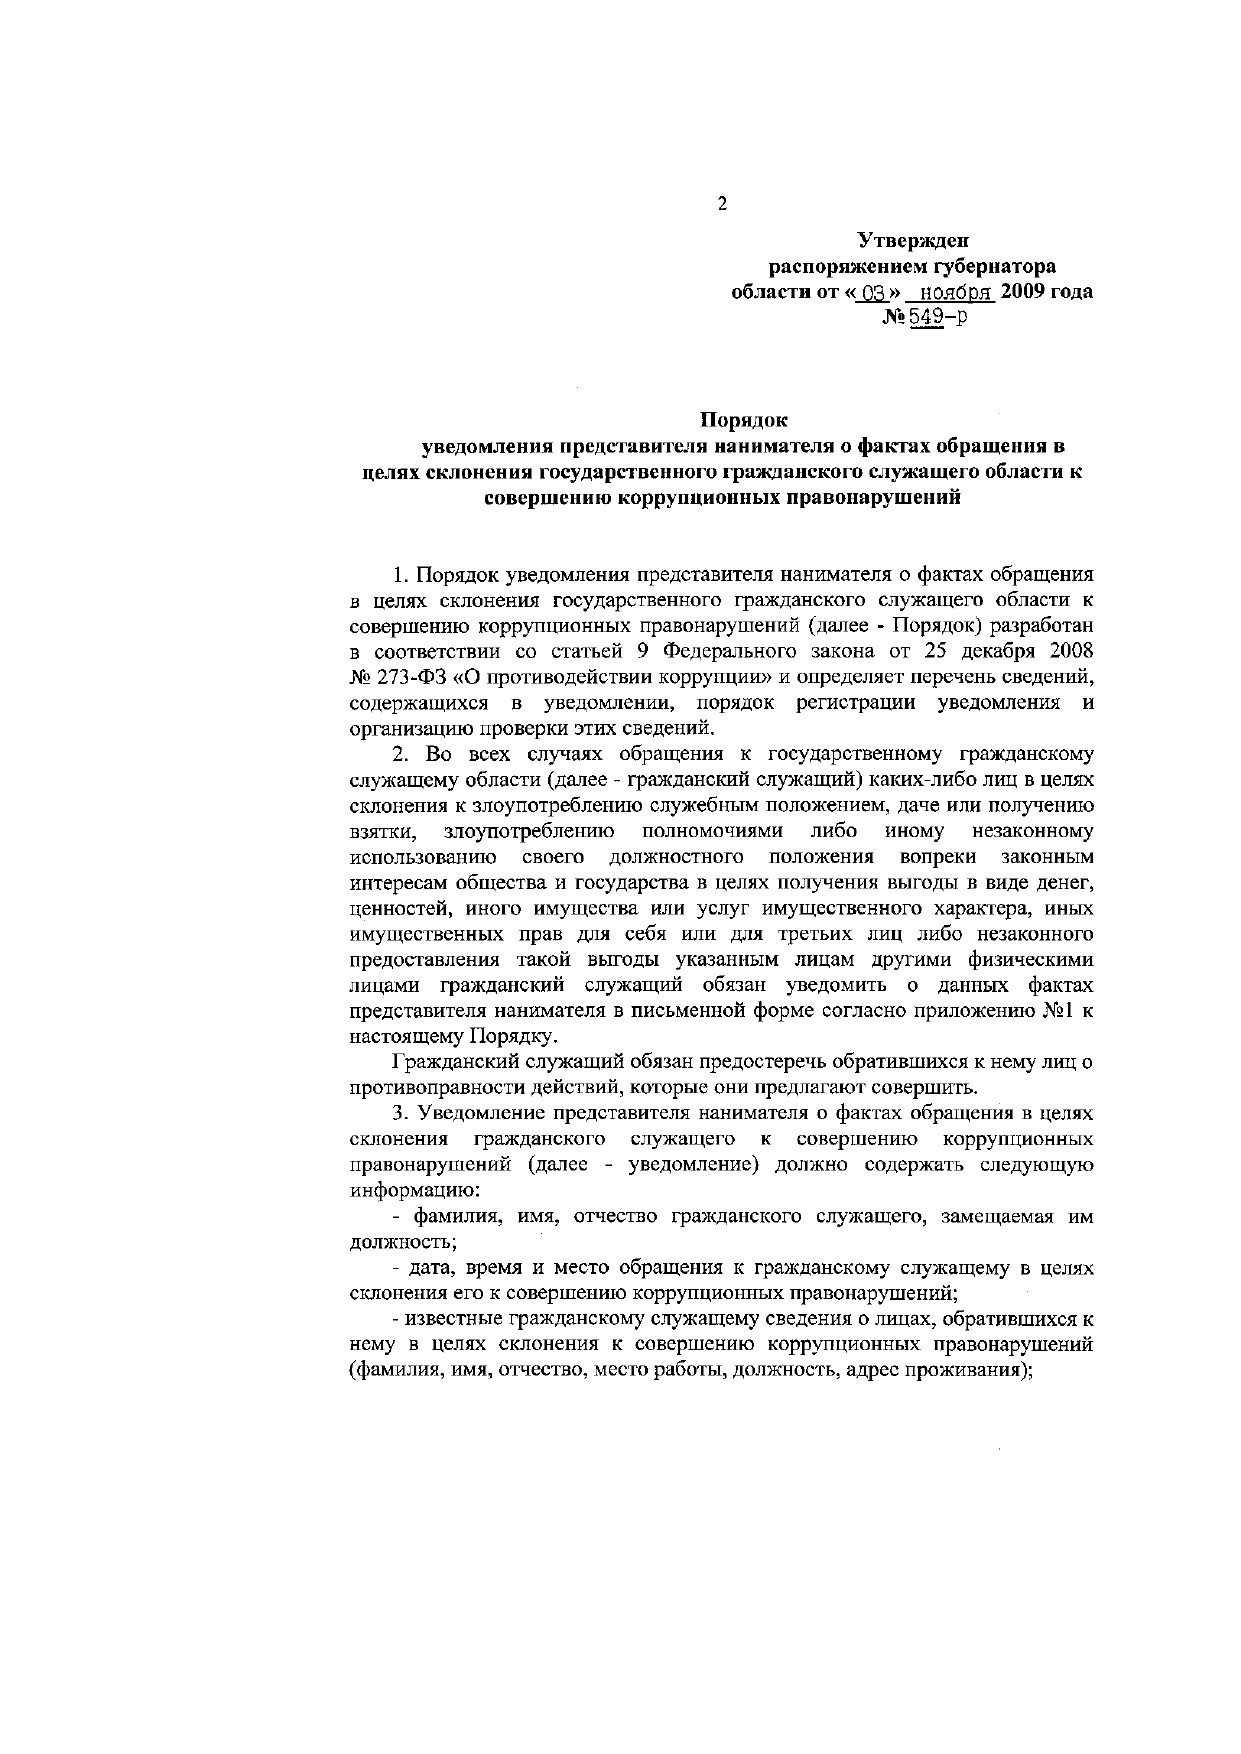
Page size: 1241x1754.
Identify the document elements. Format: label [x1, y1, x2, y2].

picture [177, 118, 1152, 1460]
